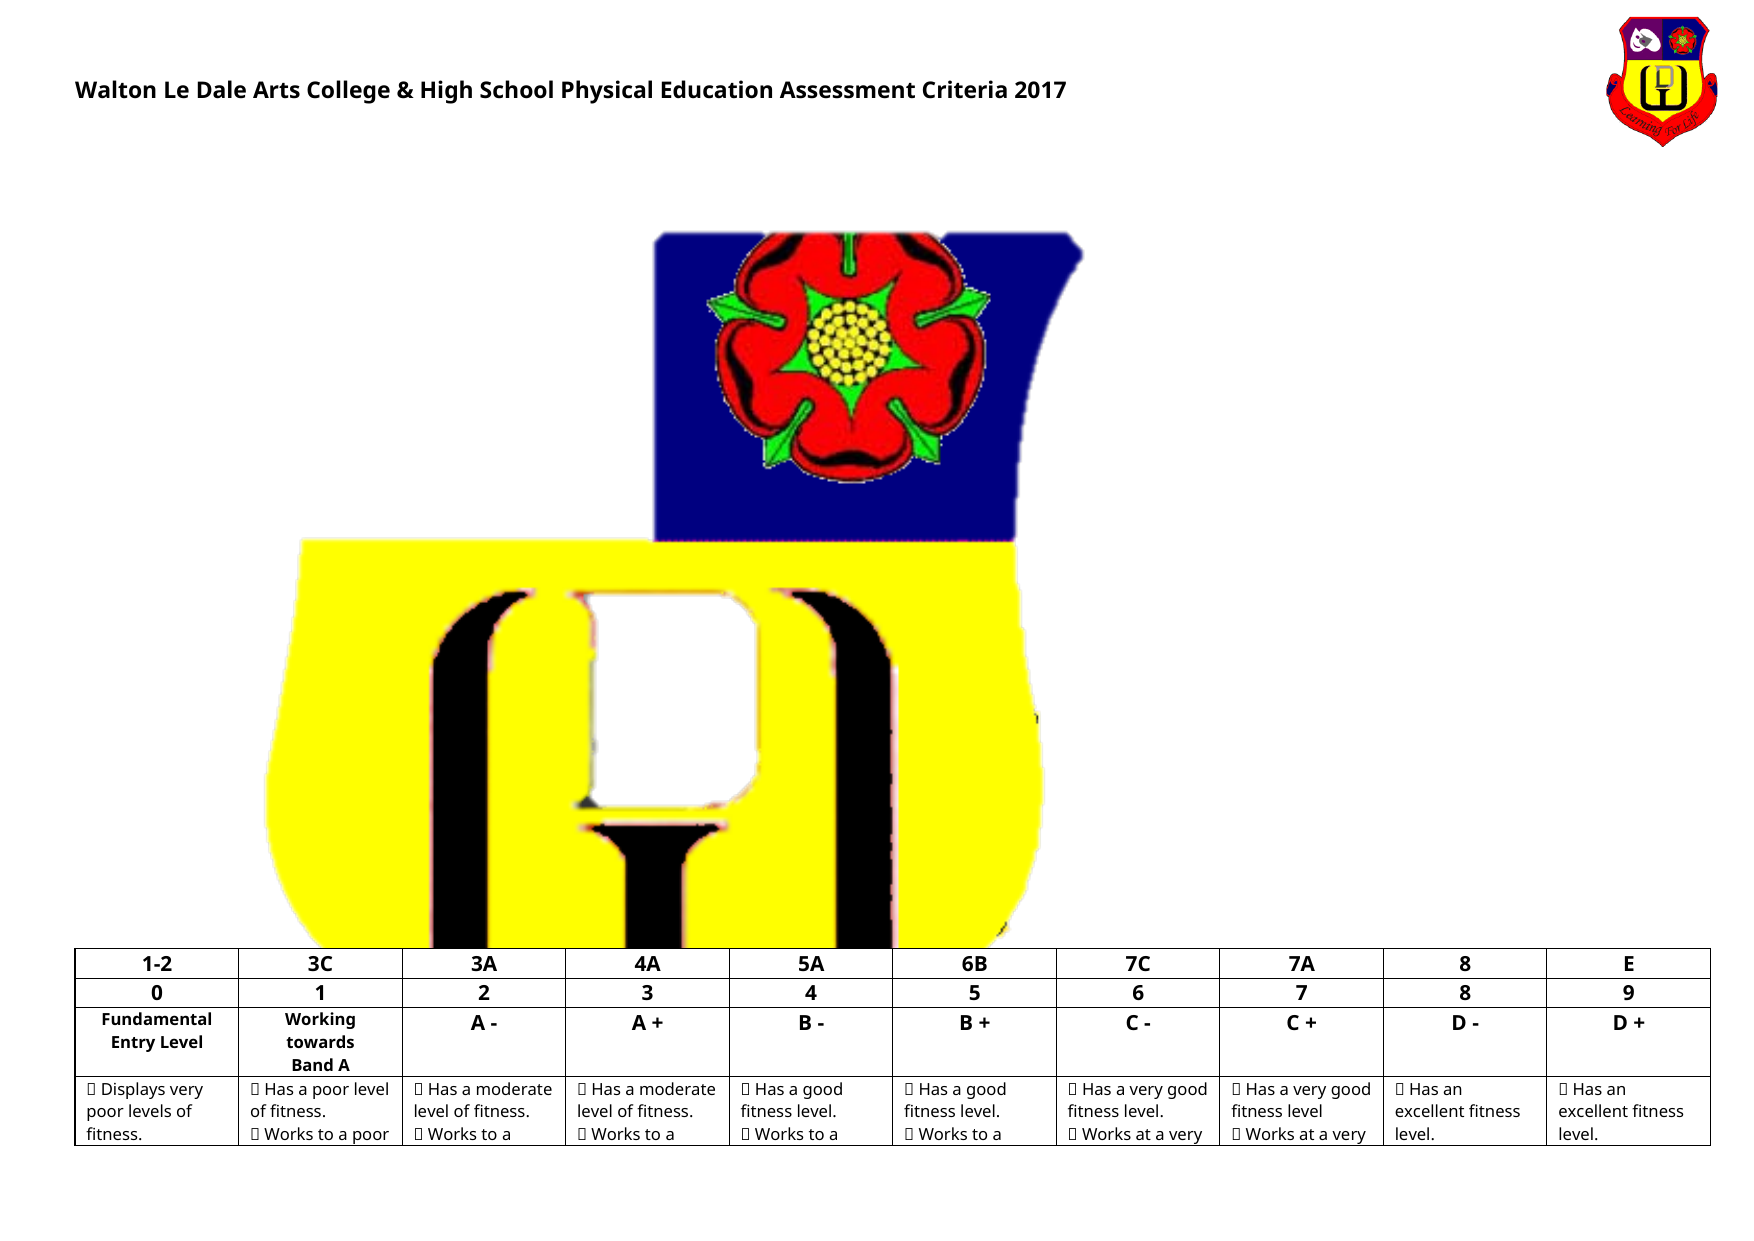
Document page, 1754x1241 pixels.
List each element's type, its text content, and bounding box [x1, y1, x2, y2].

table_cell 6 [1057, 979, 1219, 1007]
table_cell A + [566, 1008, 729, 1076]
table_cell C - [1057, 1008, 1219, 1076]
table_cell Fundamental Entry Level [76, 1008, 238, 1076]
table_header 5A [730, 949, 892, 977]
table_cell D + [1547, 1008, 1710, 1076]
table_cell C + [1220, 1008, 1383, 1076]
table_header 7A [1220, 949, 1383, 977]
table_cell 9 [1547, 979, 1710, 1007]
table_cell 0 [76, 979, 238, 1007]
picture [1604, 16, 1717, 146]
table_header 1-2 [76, 949, 238, 977]
table_cell 1 [239, 979, 402, 1007]
table_header 3C [239, 949, 402, 977]
table_cell D - [1384, 1008, 1546, 1076]
table_cell 4 [730, 979, 892, 1007]
table_cell 2 [403, 979, 565, 1007]
table_header 3A [403, 949, 565, 977]
table_cell  Has a poor level of fitness.  Works to a poor level of intensity (e.g. below 60 per cent of maximum heart [239, 1077, 402, 1145]
table_cell B + [893, 1008, 1056, 1076]
picture [75, 105, 1233, 948]
table_cell B - [730, 1008, 892, 1076]
table_header E [1547, 949, 1710, 977]
table_cell  Displays very poor levels of fitness. [76, 1077, 238, 1145]
table_header 8 [1384, 949, 1546, 977]
table_cell A - [403, 1008, 565, 1076]
table_cell Working towards Band A [239, 1008, 402, 1076]
table_cell 8 [1384, 979, 1546, 1007]
table_header 6B [893, 949, 1056, 977]
table_header 4A [566, 949, 729, 977]
table_cell 5 [893, 979, 1056, 1007]
table_cell 3 [566, 979, 729, 1007]
table_cell 7 [1220, 979, 1383, 1007]
table_header 7C [1057, 949, 1219, 977]
